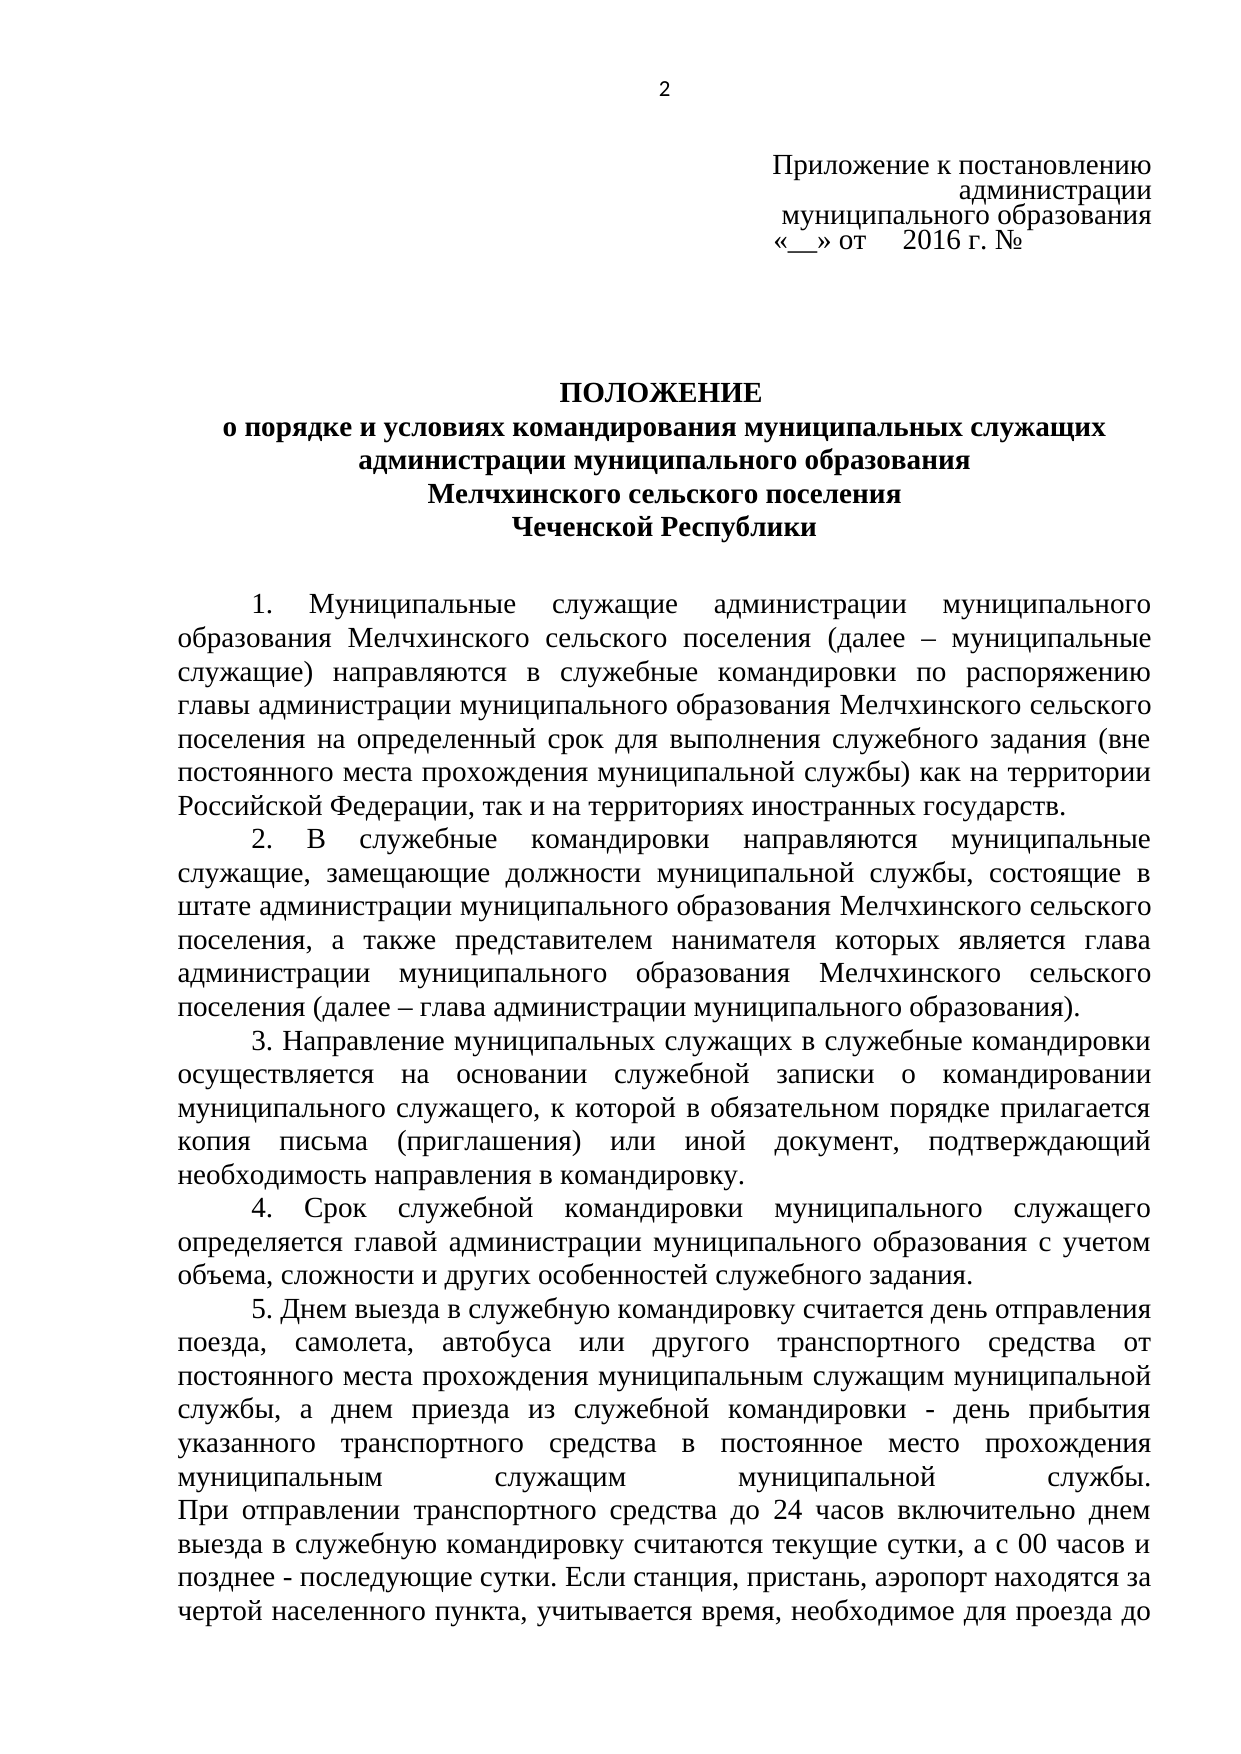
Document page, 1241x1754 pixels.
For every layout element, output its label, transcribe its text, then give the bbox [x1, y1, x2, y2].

text ПОЛОЖЕНИЕ о порядке и условиях командирования муниципальных служащих администрации муниципального образования [177, 342, 1152, 476]
text 1. Муниципальные служащие администрации муниципального образования Мелчхинского сельского поселения (далее – муниципальные служащие) направляются в служебные командировки по распоряжению главы администрации муниципального образования Мелчхинского сельского поселения на определенный срок для выполнения служебного задания (вне постоянного места прохождения муниципальной службы) как на территории Российской Федерации, так и на территориях иностранных государств. [177, 587, 1152, 821]
text 3. Направление муниципальных служащих в служебные командировки осуществляется на основании служебной записки о командировании муниципального служащего, к которой в обязательном порядке прилагается копия письма (приглашения) или иной документ, подтверждающий необходимость направления в командировку. [177, 1023, 1152, 1190]
text 4. Срок служебной командировки муниципального служащего определяется главой администрации муниципального образования с учетом объема, сложности и других особенностей служебного задания. [177, 1190, 1152, 1291]
text «__» от 2016 г. № [177, 230, 1152, 255]
text Чеченской Республики [177, 509, 1152, 543]
text администрации [177, 180, 1152, 205]
text Приложение к постановлению [177, 155, 1152, 180]
text Мелчхинского сельского поселения [177, 476, 1152, 509]
text 2. В служебные командировки направляются муниципальные служащие, замещающие должности муниципальной службы, состоящие в штате администрации муниципального образования Мелчхинского сельского поселения, а также представителем нанимателя которых является глава администрации муниципального образования Мелчхинского сельского поселения (далее – глава администрации муниципального образования). [177, 821, 1152, 1023]
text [177, 1291, 1152, 1626]
text муниципального образования [177, 205, 1152, 230]
